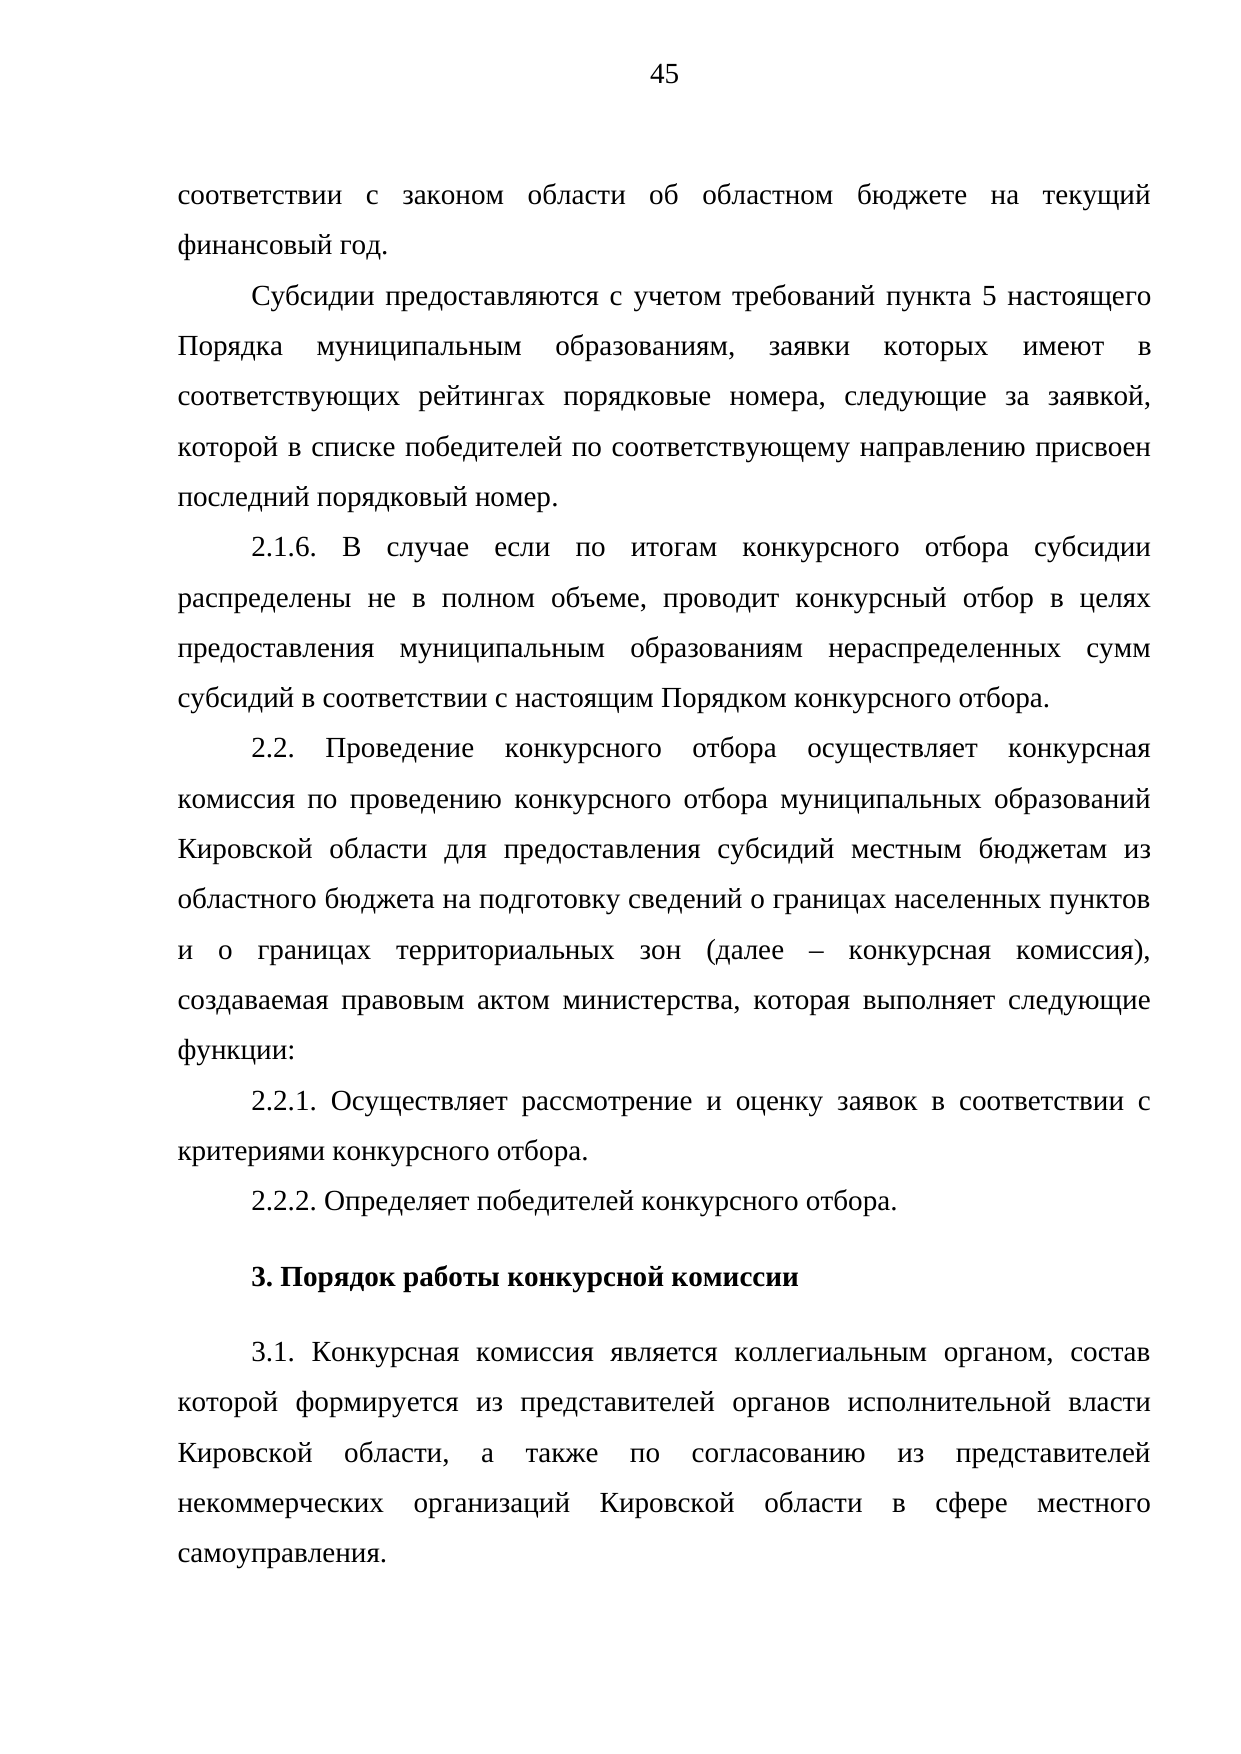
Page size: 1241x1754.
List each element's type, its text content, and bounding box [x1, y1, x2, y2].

text 3. Порядок работы конкурсной комиссии [177, 1259, 1152, 1292]
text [177, 177, 1152, 261]
text 3.1. Конкурсная комиссия является коллегиальным органом, состав которой формируется из представителей органов исполнительной власти Кировской области, а также по согласованию из представителей некоммерческих организаций Кировской области в сфере местного самоуправления. [177, 1334, 1152, 1569]
text 2.1.6. В случае если по итогам конкурсного отбора субсидии распределены не в полном объеме, проводит конкурсный отбор в целях предоставления муниципальным образованиям нераспределенных сумм субсидий в соответствии с настоящим Порядком конкурсного отбора. [177, 529, 1152, 714]
text 2.2.1. Осуществляет рассмотрение и оценку заявок в соответствии с критериями конкурсного отбора. [177, 1083, 1152, 1167]
text 2.2.2. Определяет победителей конкурсного отбора. [177, 1183, 1152, 1217]
text Субсидии предоставляются с учетом требований пункта 5 настоящего Порядка муниципальным образованиям, заявки которых имеют в соответствующих рейтингах порядковые номера, следующие за заявкой, которой в списке победителей по соответствующему направлению присвоен последний порядковый номер. [177, 278, 1152, 513]
text 2.2. Проведение конкурсного отбора осуществляет конкурсная комиссия по проведению конкурсного отбора муниципальных образований Кировской области для предоставления субсидий местным бюджетам из областного бюджета на подготовку сведений о границах населенных пунктов и о границах территориальных зон (далее – конкурсная комиссия), создаваемая правовым актом министерства, которая выполняет следующие функции: [177, 731, 1152, 1066]
